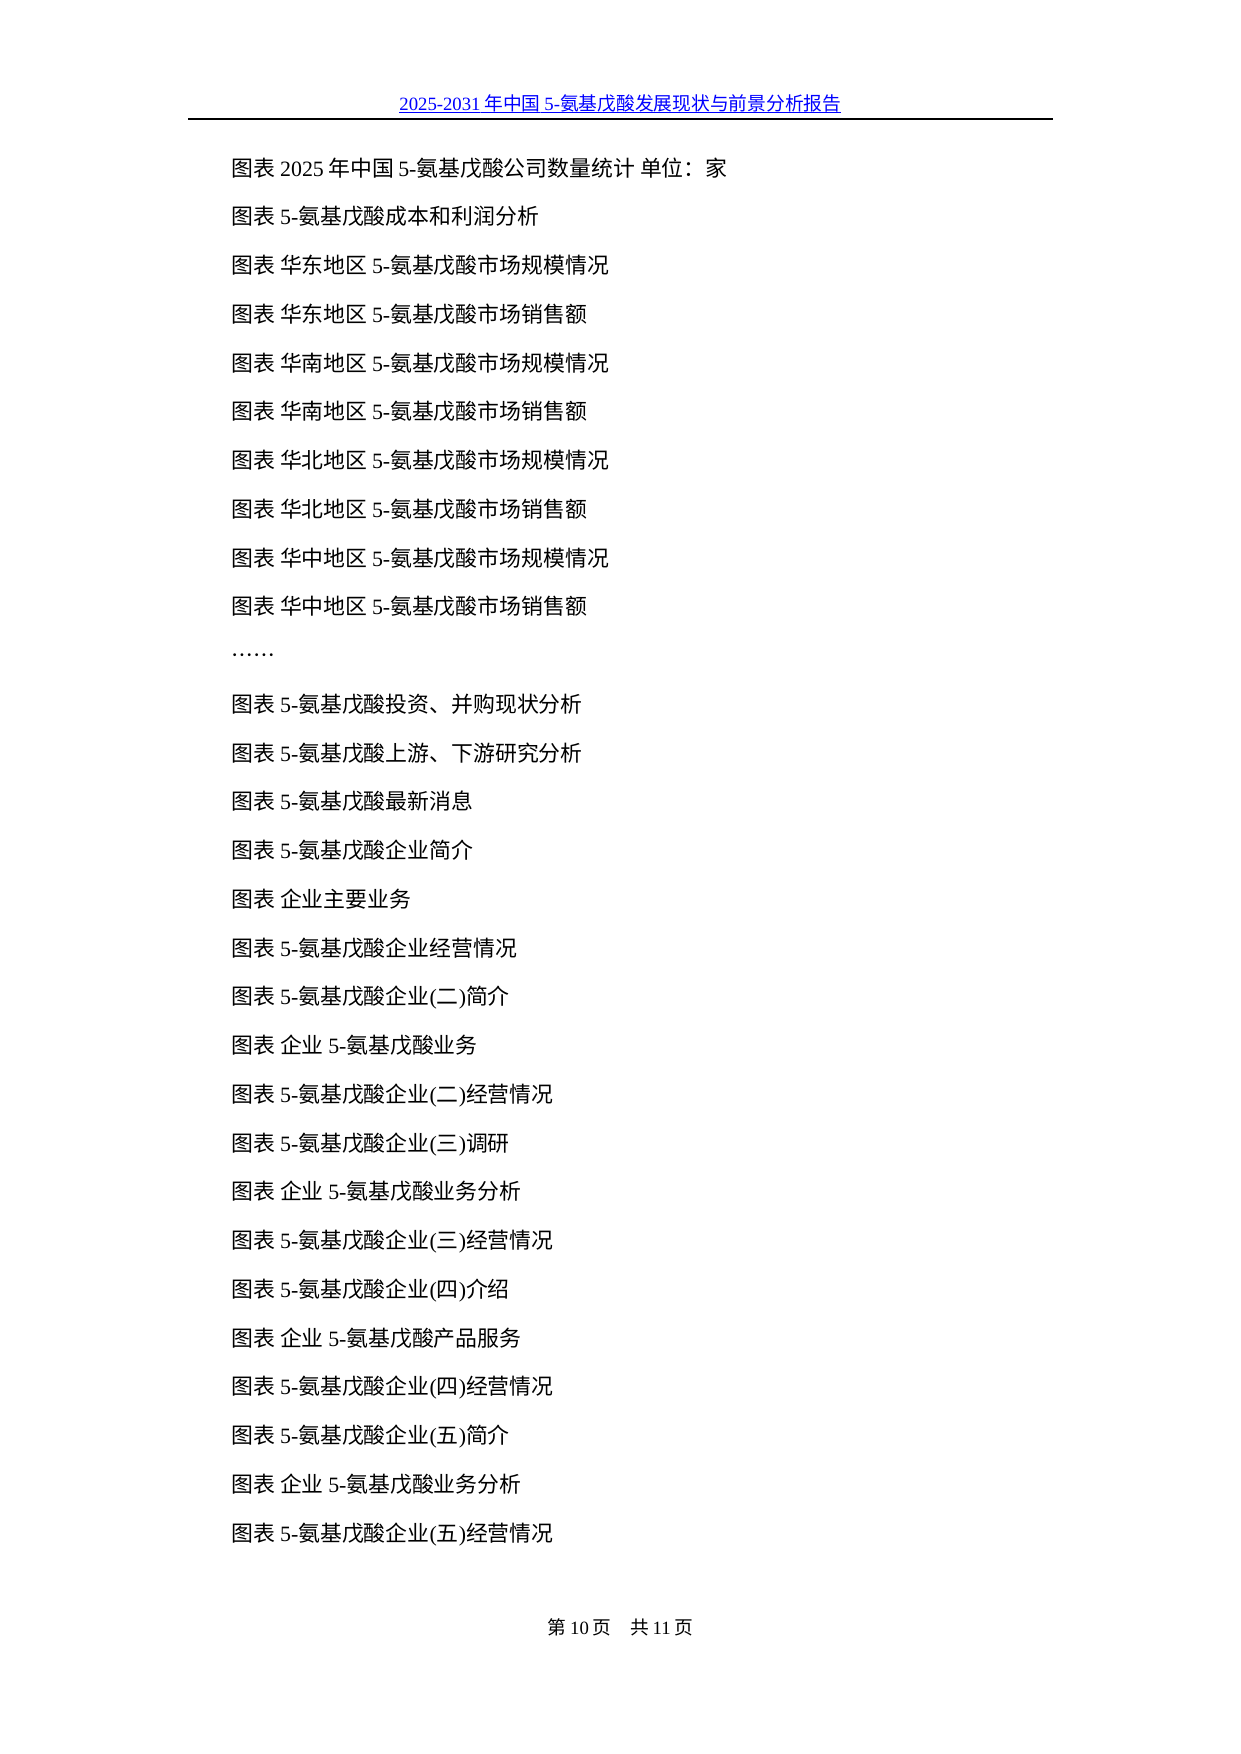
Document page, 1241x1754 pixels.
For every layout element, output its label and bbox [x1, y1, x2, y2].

text [187, 150, 1053, 1548]
